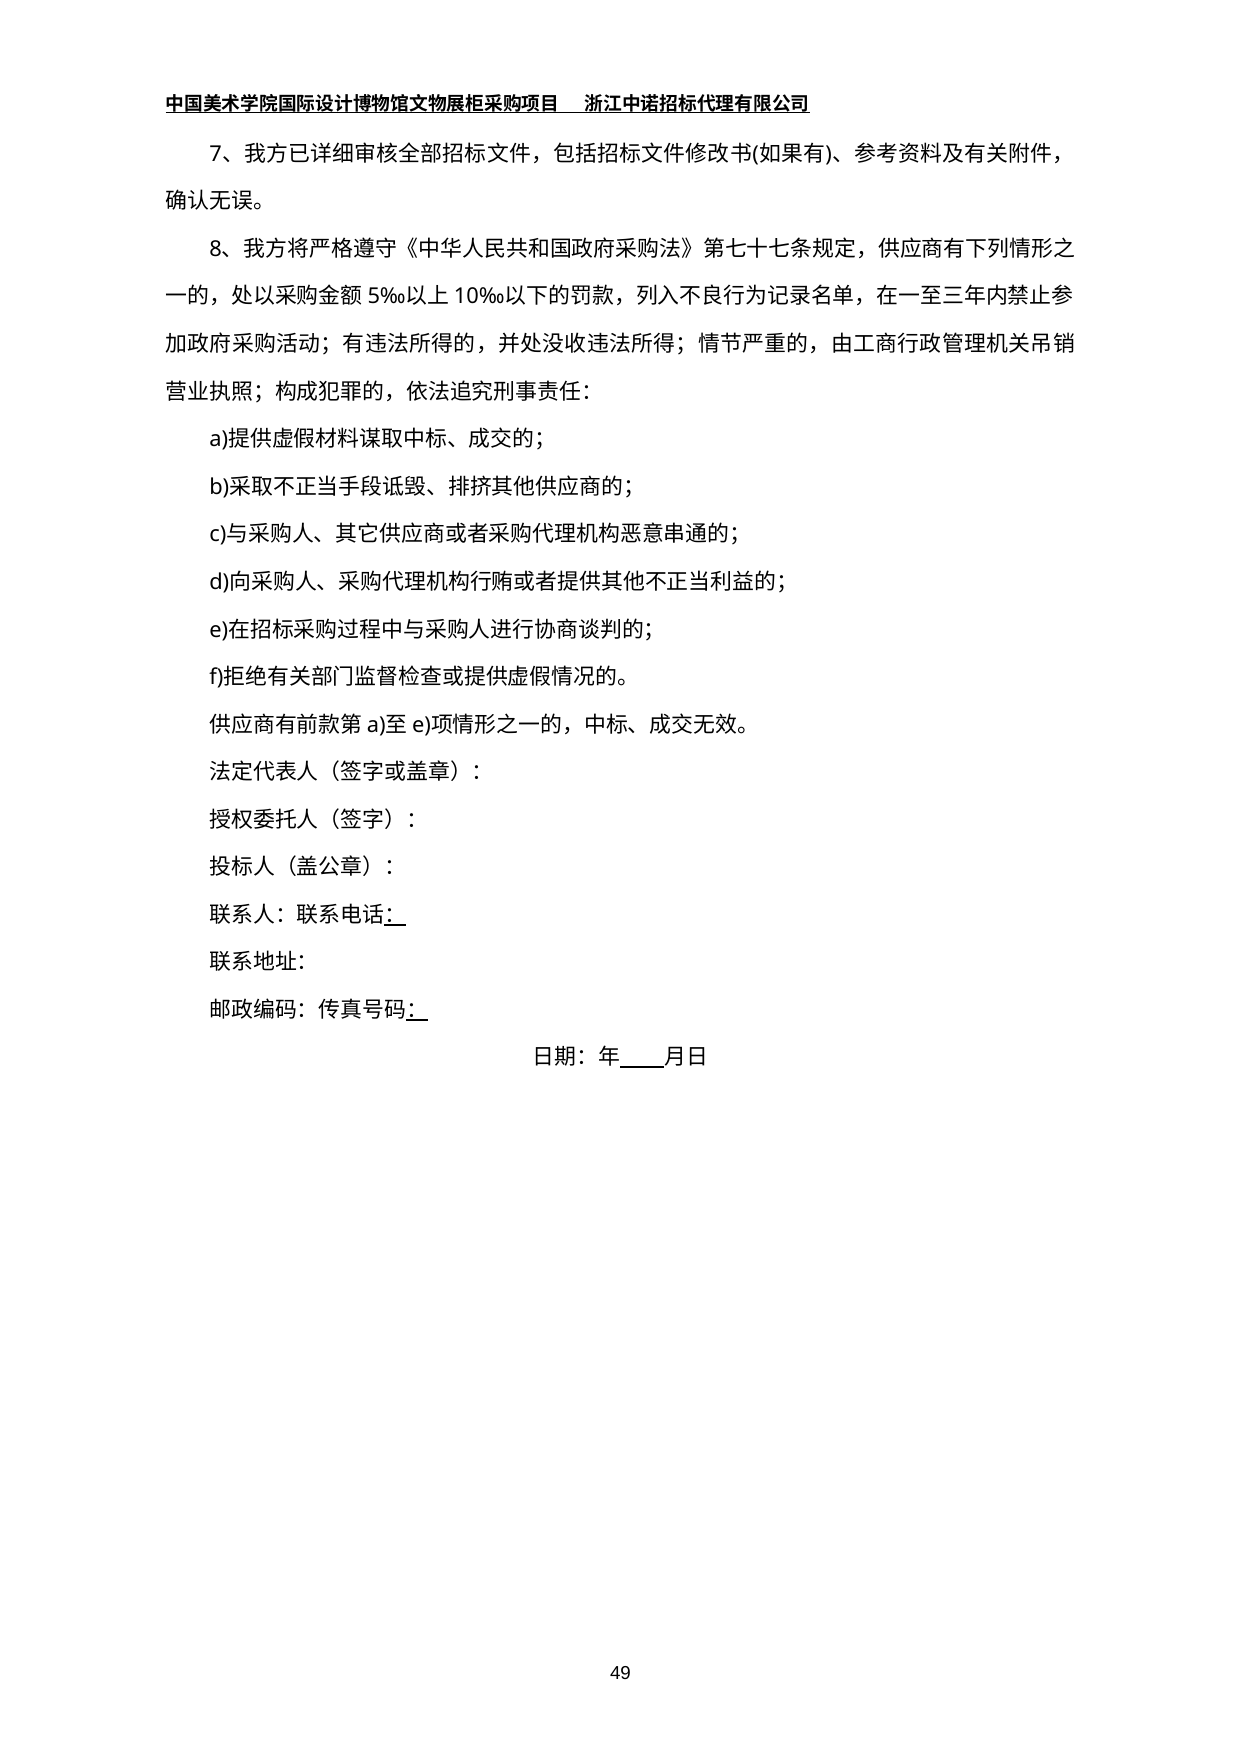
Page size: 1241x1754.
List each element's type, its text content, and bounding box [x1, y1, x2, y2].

text a)提供虚假材料谋取中标、成交的； [165, 421, 1075, 453]
text 8、我方将严格遵守《中华人民共和国政府采购法》第七十七条规定，供应商有下列情形之一的，处以采购金额5‰以上10‰以下的罚款，列入不良行为记录名单，在一至三年内禁止参加政府采购活动；有违法所得的，并处没收违法所得；情节严重的，由工商行政管理机关吊销营业执照；构成犯罪的，依法追究刑事责任： [165, 231, 1075, 405]
text b)采取不正当手段诋毁、排挤其他供应商的； [165, 469, 1075, 501]
text 联系人：联系电话： [165, 897, 1075, 928]
text 联系地址： [165, 944, 1075, 976]
text c)与采购人、其它供应商或者采购代理机构恶意串通的； [165, 516, 1075, 548]
text f)拒绝有关部门监督检查或提供虚假情况的。 [165, 659, 1075, 691]
text 邮政编码：传真号码： [165, 992, 1075, 1023]
text 投标人（盖公章）： [165, 849, 1075, 881]
text e)在招标采购过程中与采购人进行协商谈判的； [165, 612, 1075, 643]
text 供应商有前款第a)至e)项情形之一的，中标、成交无效。 [165, 707, 1075, 738]
text d)向采购人、采购代理机构行贿或者提供其他不正当利益的； [165, 564, 1075, 596]
text 授权委托人（签字）： [165, 802, 1075, 833]
text 法定代表人（签字或盖章）： [165, 754, 1075, 786]
text 7、我方已详细审核全部招标文件，包括招标文件修改书(如果有)、参考资料及有关附件，确认无误。 [165, 136, 1075, 215]
text 日期：年 月日 [165, 1039, 1075, 1071]
